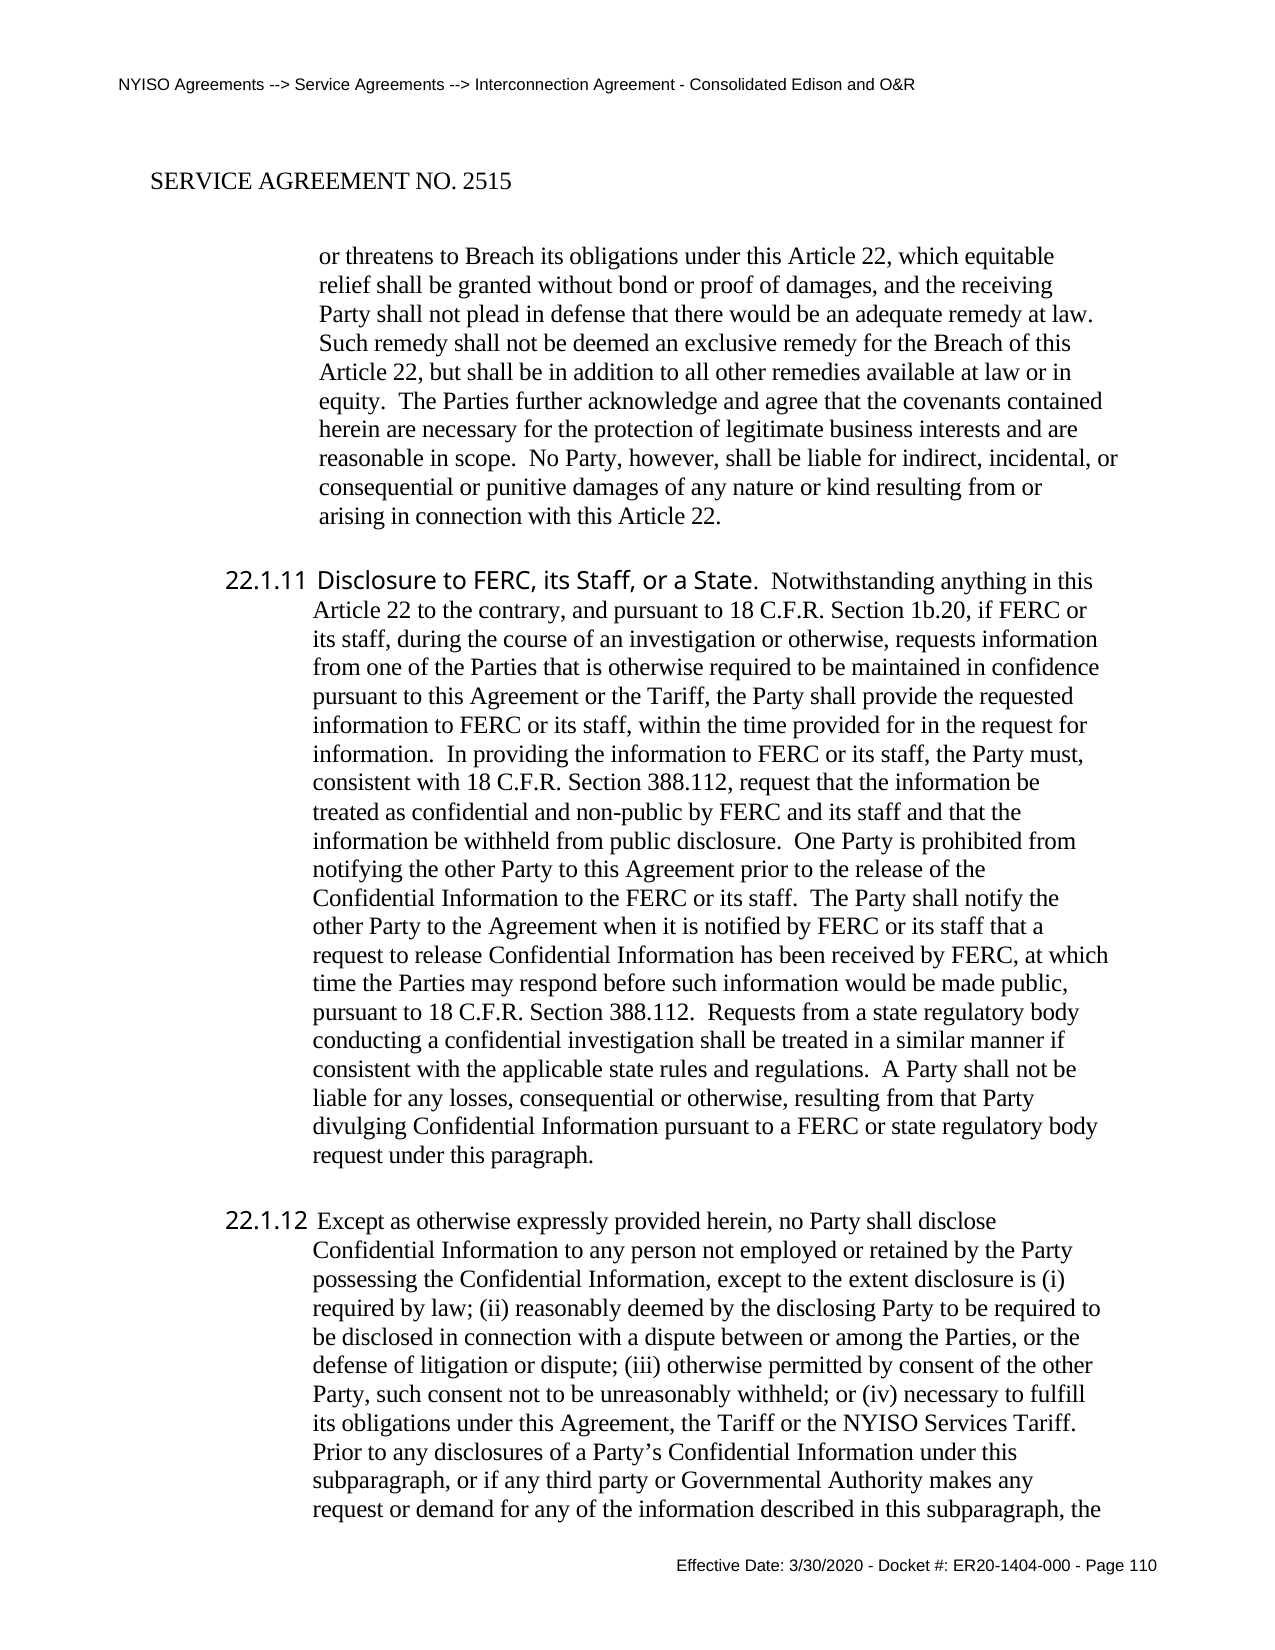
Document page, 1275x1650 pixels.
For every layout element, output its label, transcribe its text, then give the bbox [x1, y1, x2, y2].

text treated as confidential and non-public by FERC and its staff and that the [312, 797, 1275, 826]
text 22.1.11 Disclosure to FERC, its Staff, or a State. Notwithstanding anything in this [225, 566, 1275, 595]
text SERVICE AGREEMENT NO. 2515 [150, 166, 1275, 195]
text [312, 1236, 1137, 1523]
text information be withheld from public disclosure. One Party is prohibited from notifying the other Party to this Agreement prior to the release of the Confidential Information to the FERC or its staff. The Party shall notify the other Party to the Agreement when it is notified by FERC or its staff that a request to release Confidential Information has been received by FERC, at which time the Parties may respond before such information would be made public, pursuant to 18 C.F.R. Section 388.112. Requests from a state regulatory body conducting a confidential investigation shall be treated in a similar manner if consistent with the applicable state rules and regulations. A Party shall not be liable for any losses, consequential or otherwise, resulting from that Party divulging Confidential Information pursuant to a FERC or state regulatory body request under this paragraph. [312, 826, 1145, 1169]
text Party shall not plead in defense that there would be an adequate remedy at law. Such remedy shall not be deemed an exclusive remedy for the Breach of this Article 22, but shall be in addition to all other remedies available at law or in equity. The Parties further acknowledge and agree that the covenants contained herein are necessary for the protection of legitimate business interests and are reasonable in scope. No Party, however, shall be liable for indirect, incidental, or consequential or punitive damages of any nature or kind resulting from or arising in connection with this Article 22. [319, 299, 1139, 530]
text Article 22 to the contrary, and pursuant to 18 C.F.R. Section 1b.20, if FERC or its staff, during the course of an investigation or otherwise, requests information from one of the Parties that is otherwise required to be maintained in confidence pursuant to this Agreement or the Tariff, the Party shall provide the requested information to FERC or its staff, within the time provided for in the request for information. In providing the information to FERC or its staff, the Party must, consistent with 18 C.F.R. Section 388.112, request that the information be [312, 595, 1136, 797]
text relief shall be granted without bond or proof of damages, and the receiving [319, 270, 1275, 299]
text 22.1.12 Except as otherwise expressly provided herein, no Party shall disclose [225, 1207, 1275, 1236]
text or threatens to Breach its obligations under this Article 22, which equitable [319, 241, 1275, 270]
